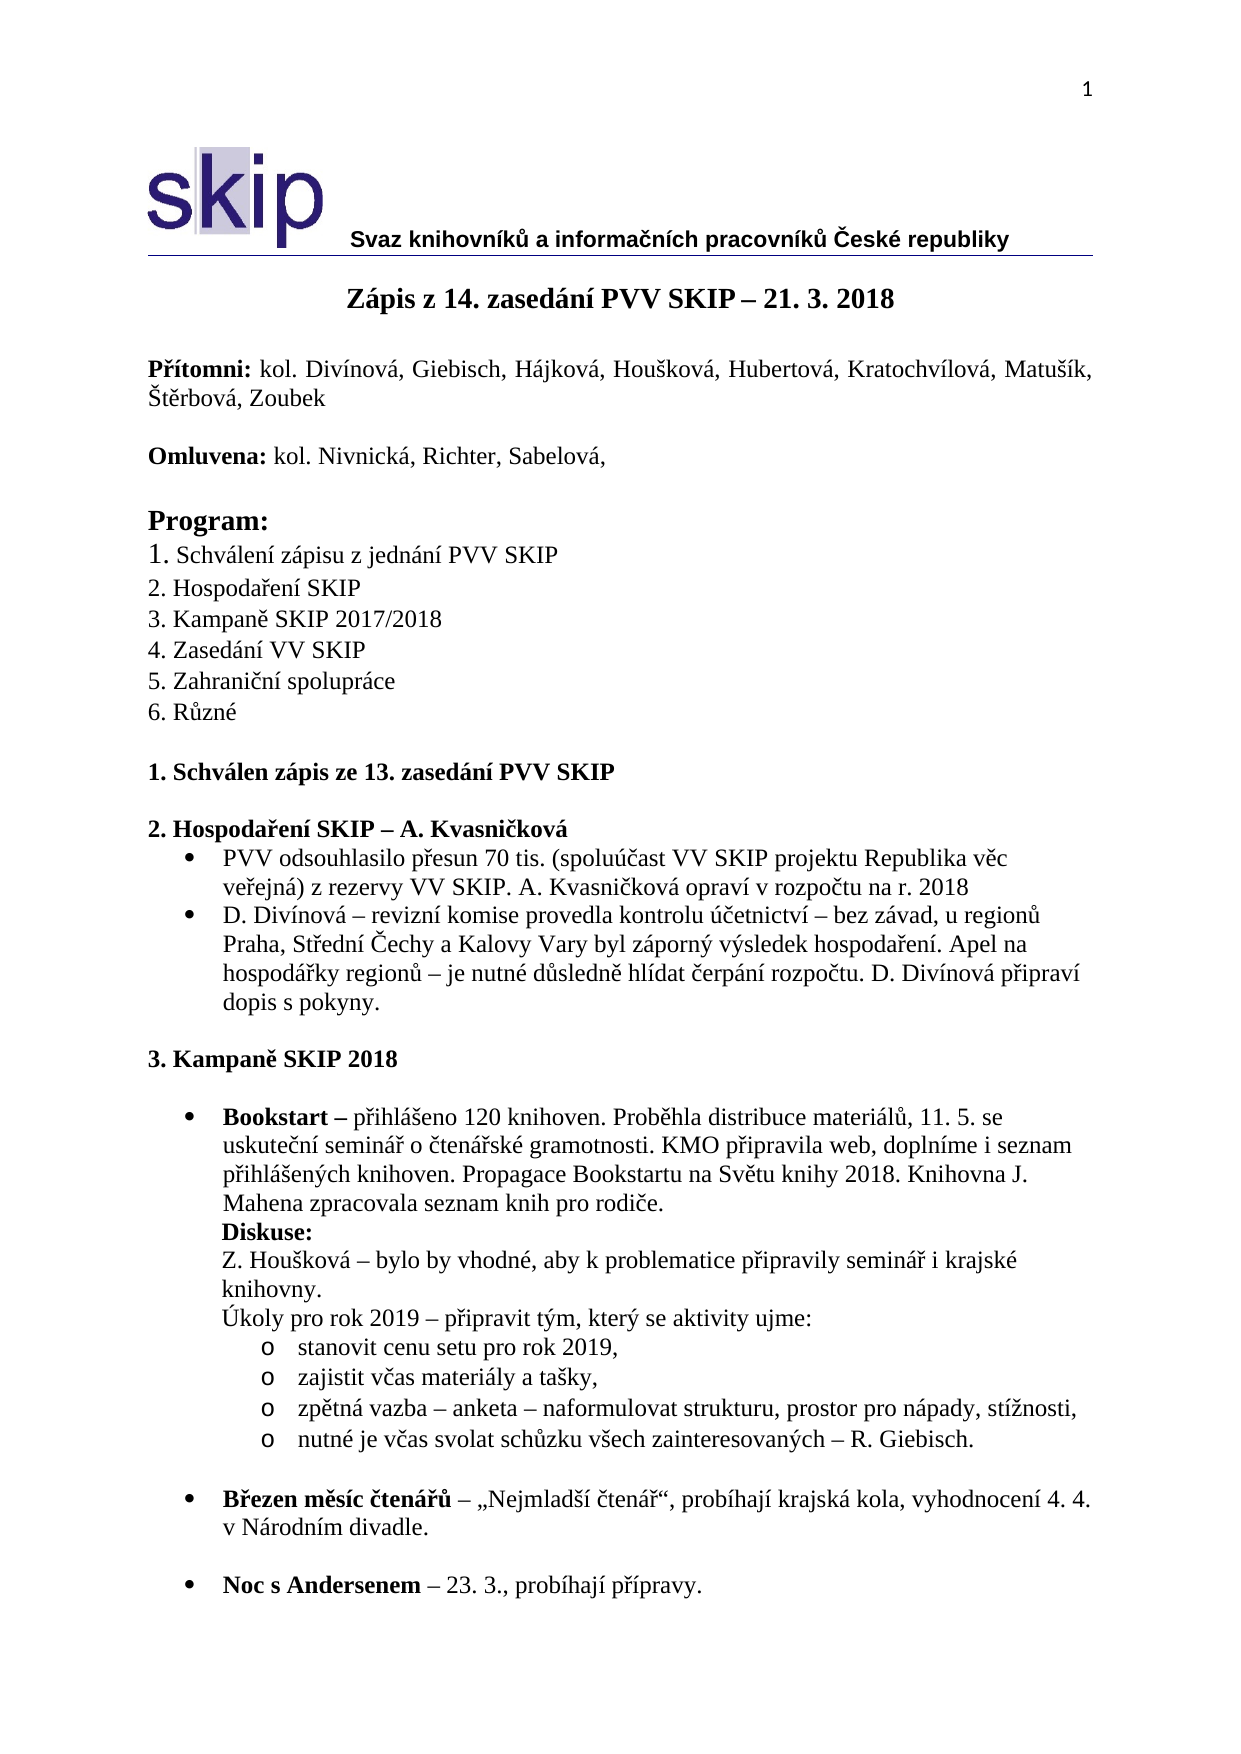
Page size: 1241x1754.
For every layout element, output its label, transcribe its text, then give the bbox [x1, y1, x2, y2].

text Přítomni: kol. Divínová, Giebisch, Hájková, Houšková, Hubertová, Kratochvílová, Matušík, Štěrbová, Zoubek [148, 354, 1093, 412]
text Program: [148, 503, 1093, 537]
list PVV odsouhlasilo přesun 70 tis. (spoluúčast VV SKIP projektu Republika věc veřejná) z rezervy VV SKIP. A. Kvasničková opraví v rozpočtu na r. 2018 [185, 843, 1093, 900]
text 4. Zasedání VV SKIP [148, 635, 1093, 663]
list D. Divínová – revizní komise provedla kontrolu účetnictví – bez závad, u regionů Praha, Střední Čechy a Kalovy Vary byl záporný výsledek hospodaření. Apel na hospodářky regionů – je nutné důsledně hlídat čerpání rozpočtu. D. Divínová připraví dopis s pokyny. [185, 900, 1093, 1015]
list Bookstart – přihlášeno 120 knihoven. Proběhla distribuce materiálů, 11. 5. se uskuteční seminář o čtenářské gramotnosti. KMO připravila web, doplníme i seznam přihlášených knihoven. Propagace Bookstartu na Světu knihy 2018. Knihovna J. Mahena zpracovala seznam knih pro rodiče. [185, 1102, 1093, 1217]
list Noc s Andersenem – 23. 3., probíhají přípravy. [185, 1570, 1093, 1599]
text Zápis z 14. zasedání PVV SKIP – 21. 3. 2018 [148, 281, 1093, 315]
picture [147, 147, 323, 248]
text Z. Houšková – bylo by vhodné, aby k problematice připravily seminář i krajské knihovny. [221, 1245, 1093, 1303]
text 6. Různé [148, 697, 1093, 726]
list nutné je včas svolat schůzku všech zainteresovaných – R. Giebisch. [260, 1424, 1093, 1455]
text 1. Schválen zápis ze 13. zasedání PVV SKIP [148, 757, 1093, 785]
text Diskuse: [221, 1217, 1093, 1245]
text 3. Kampaně SKIP 2017/2018 [148, 604, 1093, 632]
text 2. Hospodaření SKIP – A. Kvasničková [148, 814, 1093, 843]
text Svaz knihovníků a informačních pracovníků České republiky [148, 148, 1093, 255]
text Úkoly pro rok 2019 – připravit tým, který se aktivity ujme: [221, 1303, 1093, 1332]
text 5. Zahraniční spolupráce [148, 666, 1093, 694]
list zajistit včas materiály a tašky, [260, 1362, 1093, 1393]
list Březen měsíc čtenářů – „Nejmladší čtenář“, probíhají krajská kola, vyhodnocení 4. 4. v Národním divadle. [185, 1484, 1093, 1541]
text Omluvena: kol. Nivnická, Richter, Sabelová, [148, 441, 1093, 469]
list zpětná vazba – anketa – naformulovat strukturu, prostor pro nápady, stížnosti, [260, 1393, 1093, 1424]
list stanovit cenu setu pro rok 2019, [260, 1332, 1093, 1362]
text 3. Kampaně SKIP 2018 [148, 1044, 1093, 1073]
text 2. Hospodaření SKIP [148, 573, 1093, 601]
text 1. Schválení zápisu z jednání PVV SKIP [148, 537, 1093, 570]
